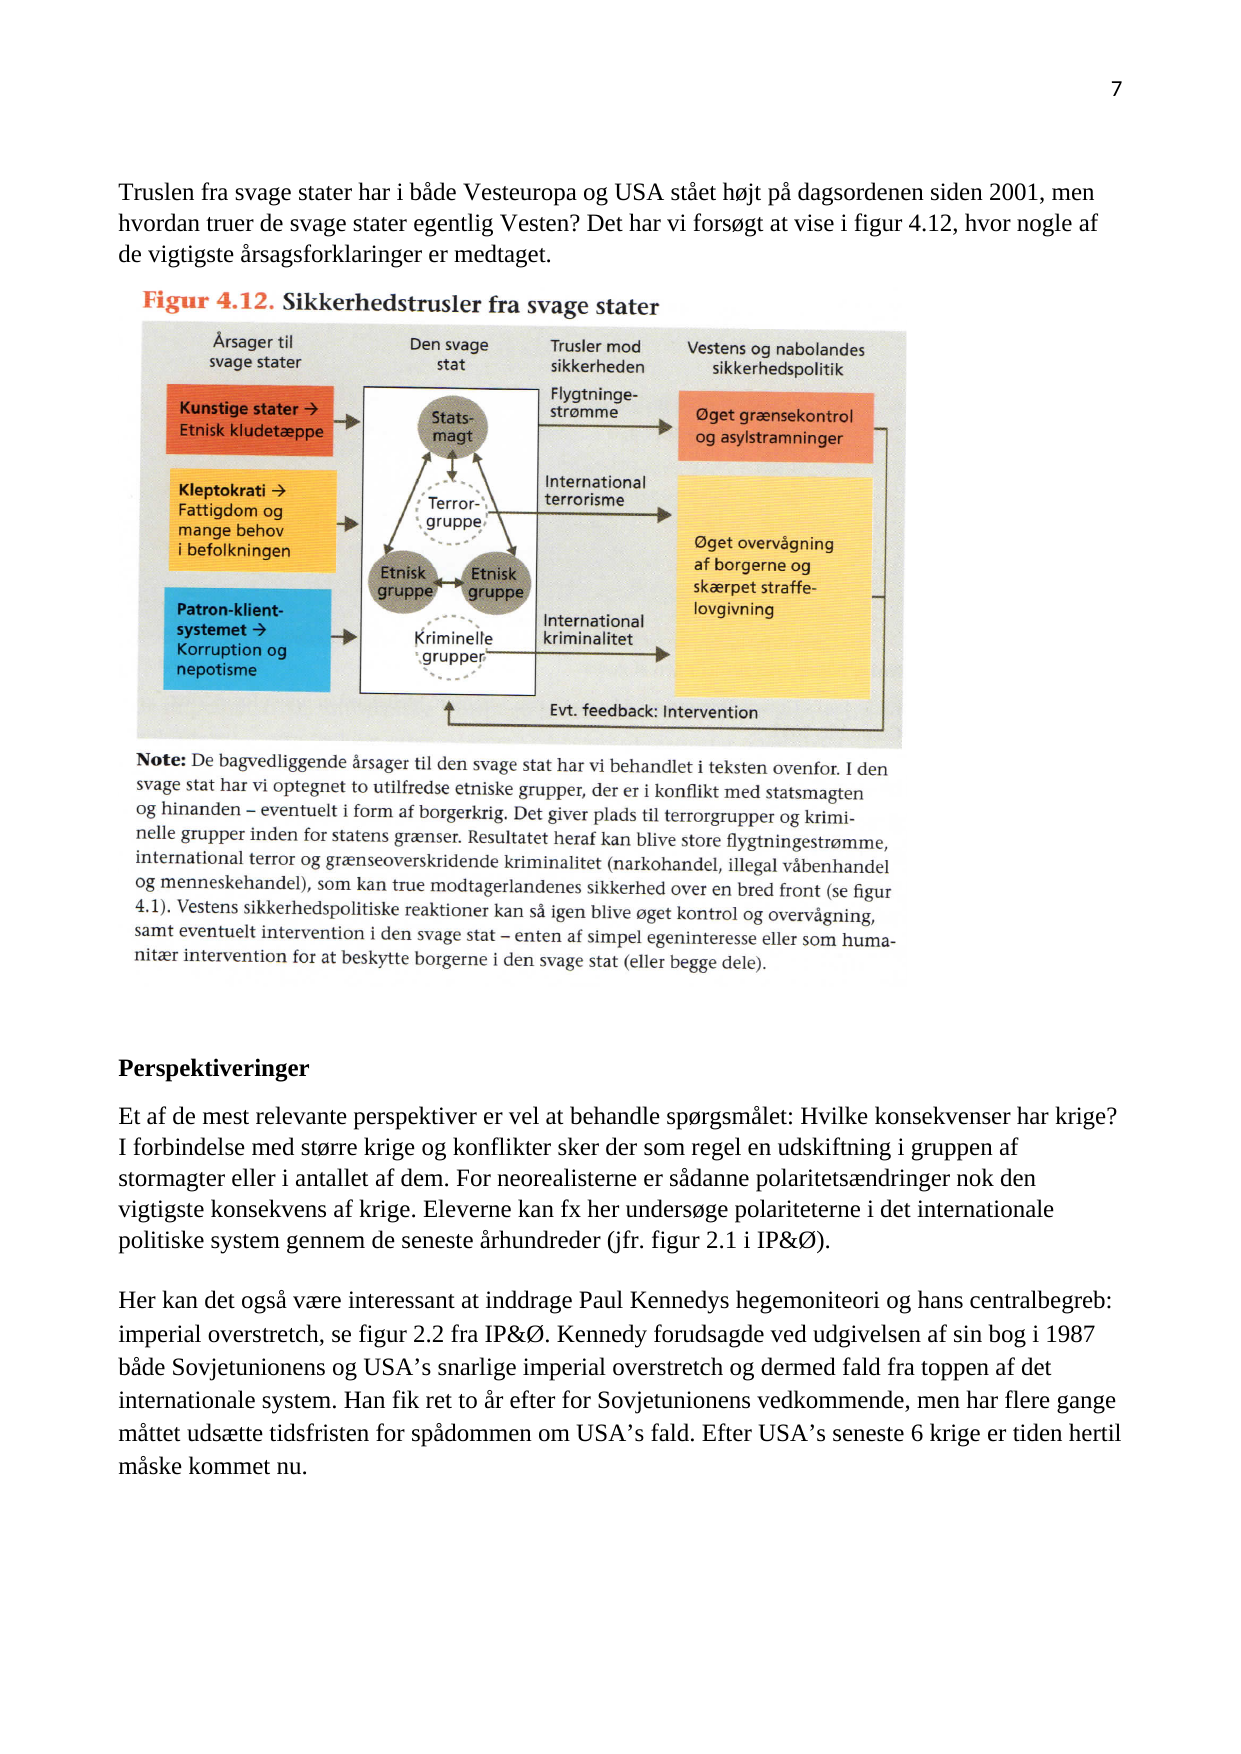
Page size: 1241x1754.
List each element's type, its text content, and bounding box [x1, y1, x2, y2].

text Perspektiveringer [118, 1053, 1122, 1082]
text Her kan det også være interessant at inddrage Paul Kennedys hegemoniteori og hans centralbegreb: imperial overstretch, se figur 2.2 fra IP&Ø. Kennedy forudsagde ved udgivelsen af sin bog i 1987 både Sovjetunionens og USA’s snarlige imperial overstretch og dermed fald fra toppen af det internationale system. Han fik ret to år efter for Sovjetunionens vedkommende, men har flere gange måttet udsætte tidsfristen for spådommen om USA’s fald. Efter USA’s seneste 6 krige er tiden hertil måske kommet nu. [118, 1286, 1122, 1479]
text Et af de mest relevante perspektiver er vel at behandle spørgsmålet: Hvilke konsekvenser har krige? I forbindelse med større krige og konflikter sker der som regel en udskiftning i gruppen af stormagter eller i antallet af dem. For neorealisterne er sådanne polaritetsændringer nok den vigtigste konsekvens af krige. Eleverne kan fx her undersøge polariteterne i det internationale politiske system gennem de seneste århundreder (jfr. figur 2.1 i IP&Ø). [118, 1101, 1122, 1254]
text Truslen fra svage stater har i både Vesteuropa og USA stået højt på dagsordenen siden 2001, men hvordan truer de svage stater egentlig Vesten? Det har vi forsøgt at vise i figur 4.12, hvor nogle af de vigtigste årsagsforklaringer er medtaget. [118, 177, 1122, 268]
